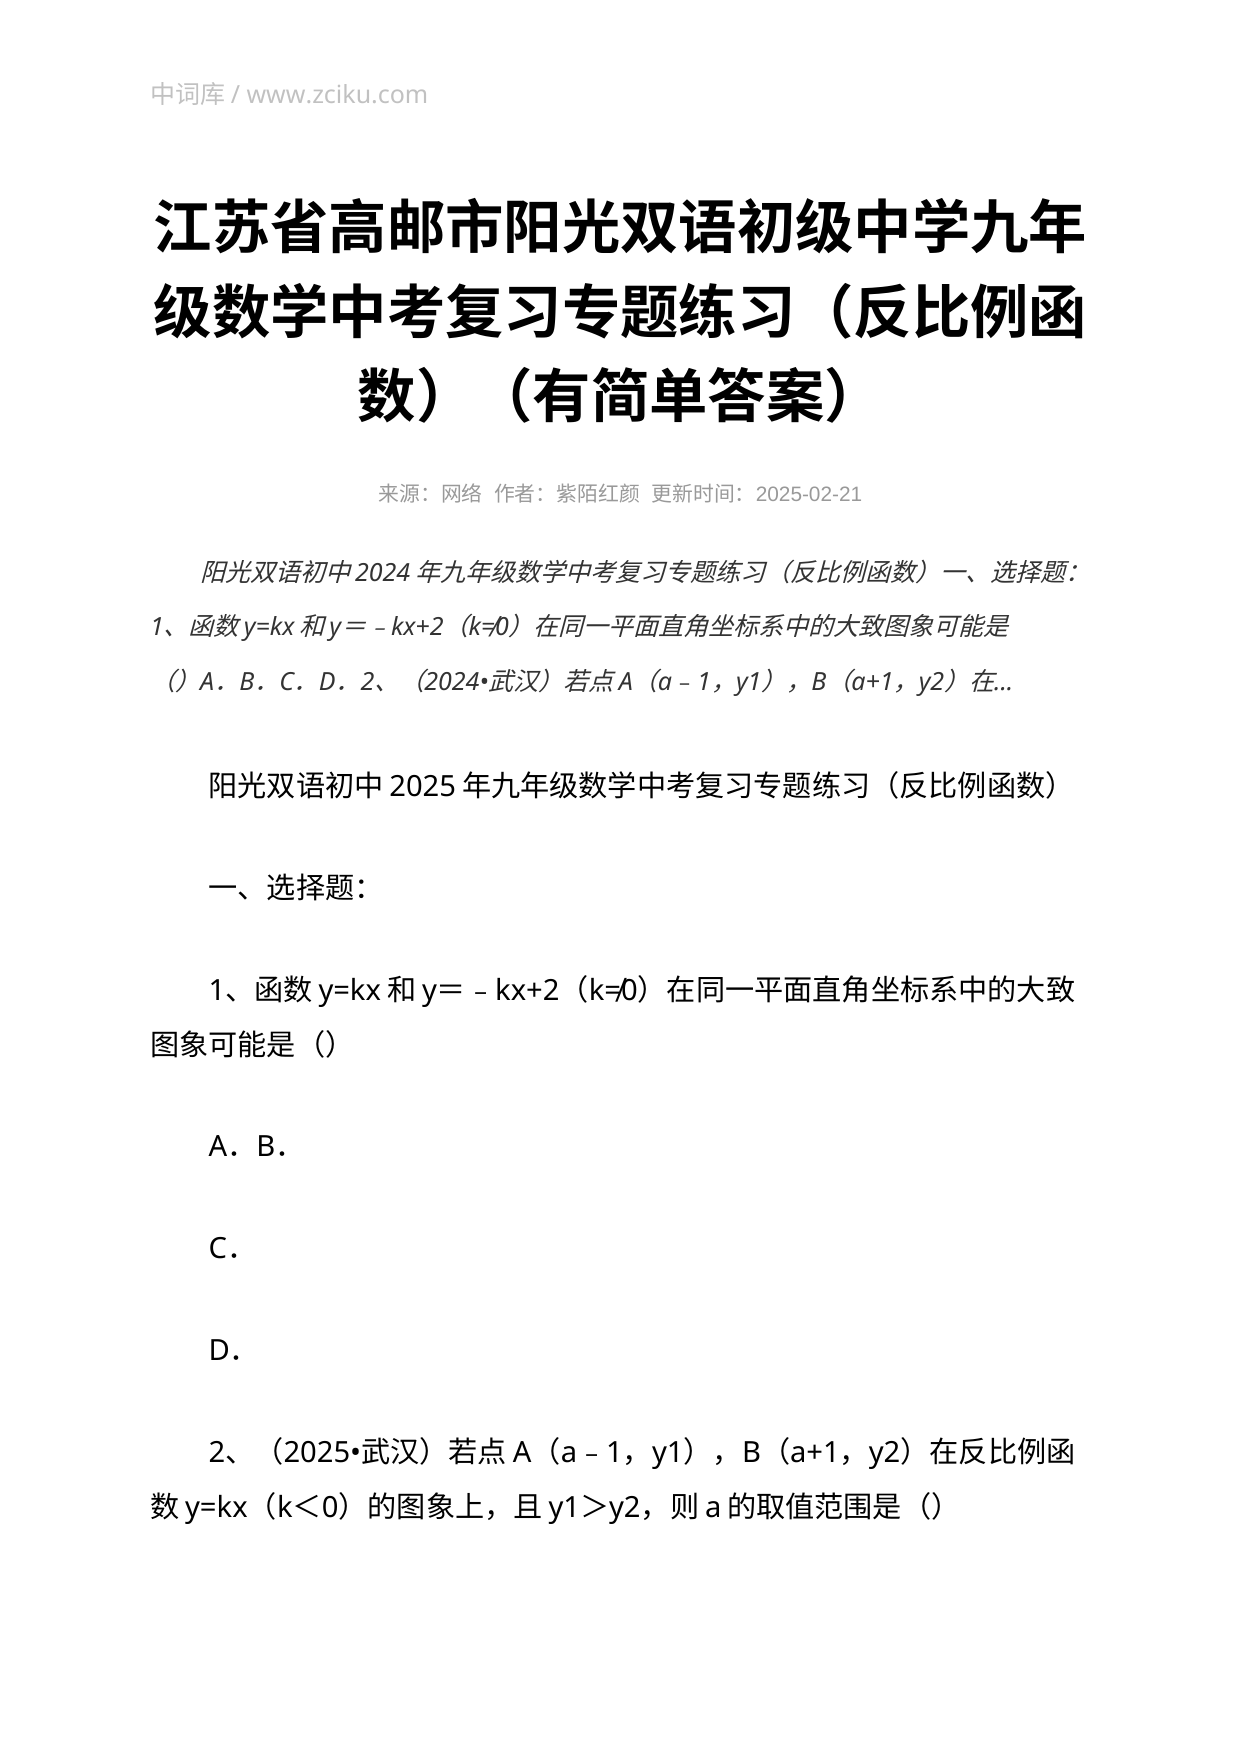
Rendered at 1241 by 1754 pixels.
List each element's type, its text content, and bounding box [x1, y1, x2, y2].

text 阳光双语初中2024年九年级数学中考复习专题练习（反比例函数）一、选择题：1、函数y=kx和y＝﹣kx+2（k≠0）在同一平面直角坐标系中的大致图象可能是（）A．B．C．D．2、（2024•武汉）若点A（a﹣1，y1），B（a+1，y2）在... [150, 552, 1090, 697]
text D． [150, 1327, 1090, 1369]
text 一、选择题： [150, 864, 1090, 907]
text 2、（2025•武汉）若点A（a﹣1，y1），B（a+1，y2）在反比例函数y=kx（k＜0）的图象上，且y1＞y2，则a的取值范围是（） [150, 1429, 1090, 1526]
text C． [150, 1225, 1090, 1267]
text 1、函数y=kx和y＝﹣kx+2（k≠0）在同一平面直角坐标系中的大致图象可能是（） [150, 966, 1090, 1063]
subtitle 江苏省高邮市阳光双语初级中学九年级数学中考复习专题练习（反比例函数）（有简单答案） [150, 181, 1090, 435]
text A．B． [150, 1123, 1090, 1165]
text 阳光双语初中2025年九年级数学中考复习专题练习（反比例函数） [150, 762, 1090, 805]
text 来源：网络 作者：紫陌红颜 更新时间：2025-02-21 [150, 482, 1090, 506]
